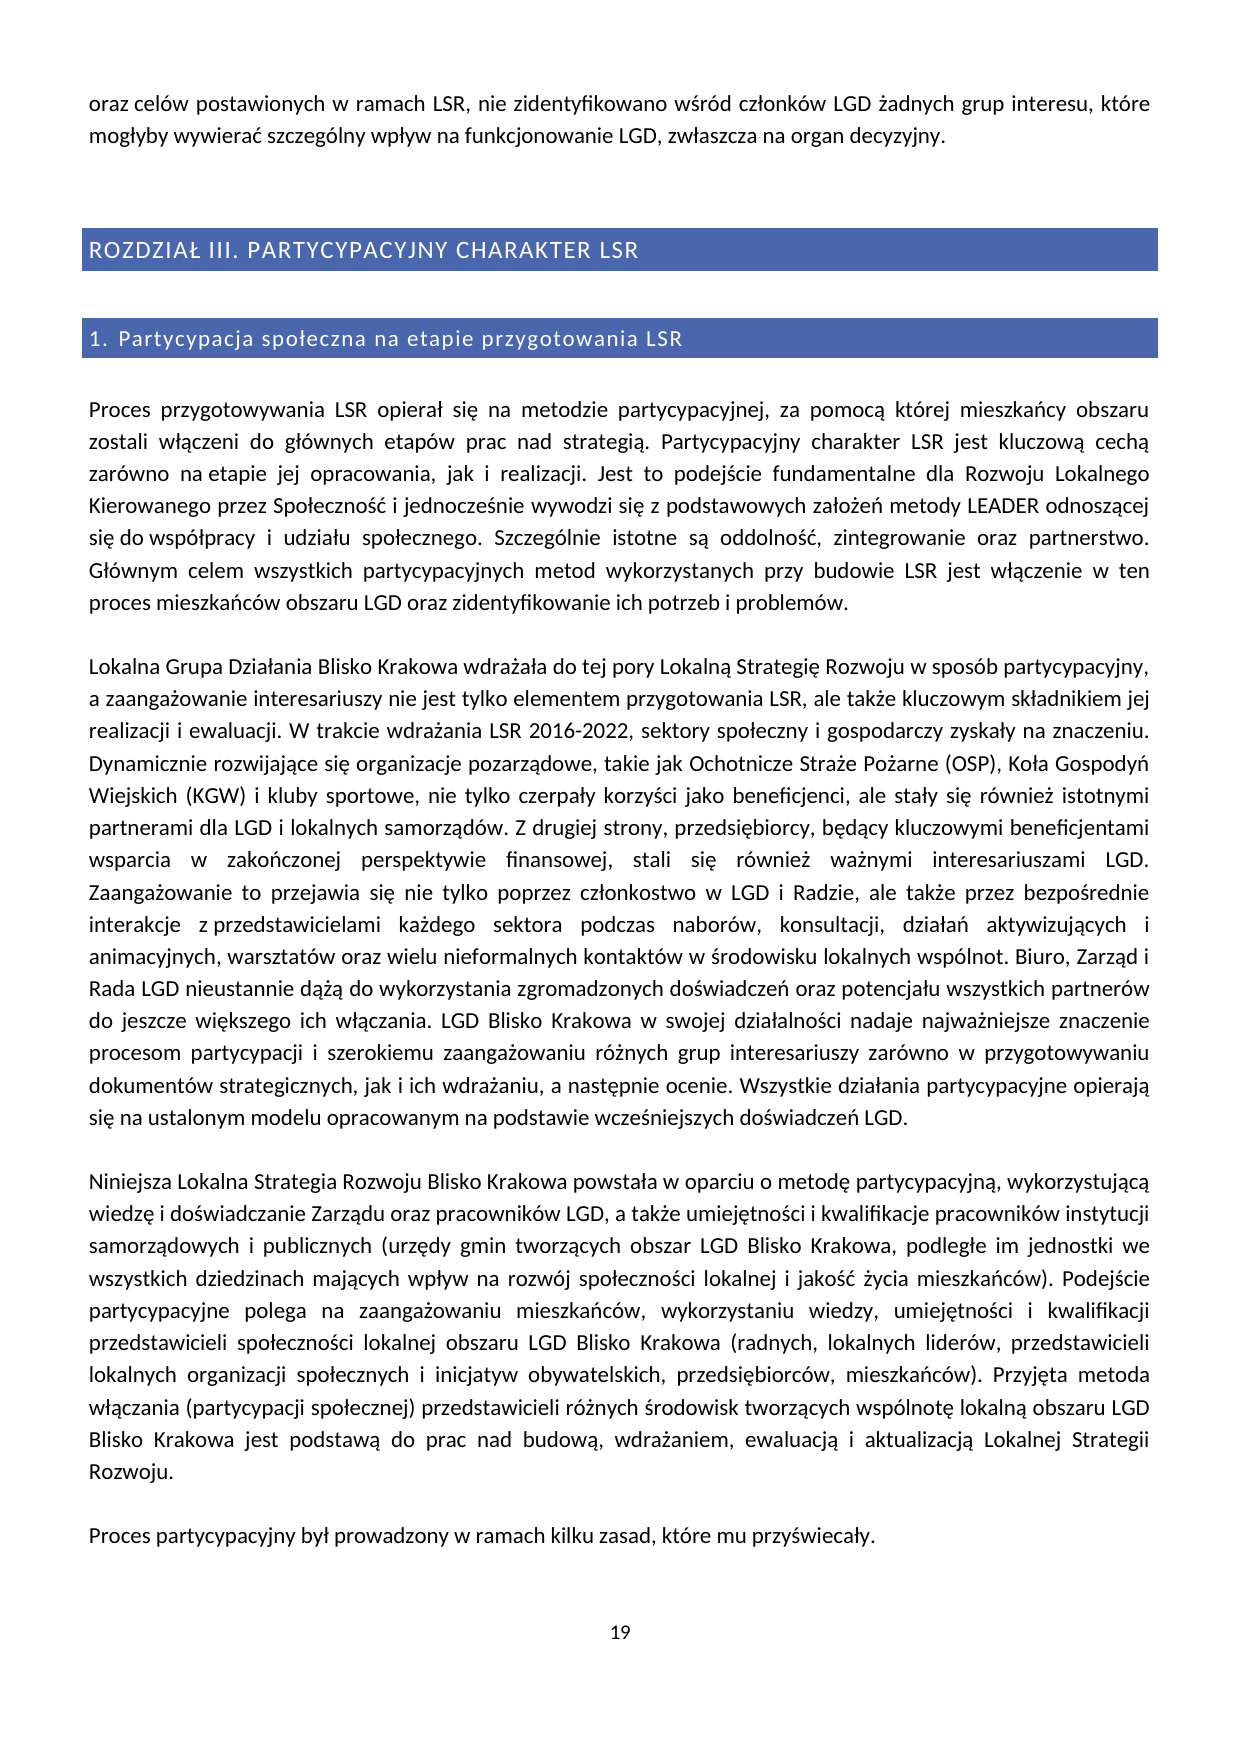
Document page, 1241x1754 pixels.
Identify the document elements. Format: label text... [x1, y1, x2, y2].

text Proces przygotowywania LSR opierał się na metodzie partycypacyjnej, za pomocą której mieszkańcy obszaru zostali włączeni do głównych etapów prac nad strategią. Partycypacyjny charakter LSR jest kluczową cechą zarówno na etapie jej opracowania, jak i realizacji. Jest to podejście fundamentalne dla Rozwoju Lokalnego Kierowanego przez Społeczność i jednocześnie wywodzi się z podstawowych założeń metody LEADER odnoszącej się do współpracy i udziału społecznego. Szczególnie istotne są oddolność, zintegrowanie oraz partnerstwo. Głównym celem wszystkich partycypacyjnych metod wykorzystanych przy budowie LSR jest włączenie w ten proces mieszkańców obszaru LGD oraz zidentyfikowanie ich potrzeb i problemów. [89, 395, 1152, 616]
subtitle Partycypacja społeczna na etapie przygotowania LSR [89, 324, 1152, 352]
text Proces partycypacyjny był prowadzony w ramach kilku zasad, które mu przyświecały. [89, 1521, 1152, 1549]
text Lokalna Grupa Działania Blisko Krakowa wdrażała do tej pory Lokalną Strategię Rozwoju w sposób partycypacyjny, a zaangażowanie interesariuszy nie jest tylko elementem przygotowania LSR, ale także kluczowym składnikiem jej realizacji i ewaluacji. W trakcie wdrażania LSR 2016-2022, sektory społeczny i gospodarczy zyskały na znaczeniu. Dynamicznie rozwijające się organizacje pozarządowe, takie jak Ochotnicze Straże Pożarne (OSP), Koła Gospodyń Wiejskich (KGW) i kluby sportowe, nie tylko czerpały korzyści jako beneficjenci, ale stały się również istotnymi partnerami dla LGD i lokalnych samorządów. Z drugiej strony, przedsiębiorcy, będący kluczowymi beneficjentami wsparcia w zakończonej perspektywie finansowej, stali się również ważnymi interesariuszami LGD. Zaangażowanie to przejawia się nie tylko poprzez członkostwo w LGD i Radzie, ale także przez bezpośrednie interakcje z przedstawicielami każdego sektora podczas naborów, konsultacji, działań aktywizujących i animacyjnych, warsztatów oraz wielu nieformalnych kontaktów w środowisku lokalnych wspólnot. Biuro, Zarząd i Rada LGD nieustannie dążą do wykorzystania zgromadzonych doświadczeń oraz potencjału wszystkich partnerów do jeszcze większego ich włączania. LGD Blisko Krakowa w swojej działalności nadaje najważniejsze znaczenie procesom partycypacji i szerokiemu zaangażowaniu różnych grup interesariuszy zarówno w przygotowywaniu dokumentów strategicznych, jak i ich wdrażaniu, a następnie ocenie. Wszystkie działania partycypacyjne opierają się na ustalonym modelu opracowanym na podstawie wcześniejszych doświadczeń LGD. [89, 652, 1152, 1131]
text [89, 89, 1152, 149]
text Niniejsza Lokalna Strategia Rozwoju Blisko Krakowa powstała w oparciu o metodę partycypacyjną, wykorzystującą wiedzę i doświadczanie Zarządu oraz pracowników LGD, a także umiejętności i kwalifikacje pracowników instytucji samorządowych i publicznych (urzędy gmin tworzących obszar LGD Blisko Krakowa, podległe im jednostki we wszystkich dziedzinach mających wpływ na rozwój społeczności lokalnej i jakość życia mieszkańców). Podejście partycypacyjne polega na zaangażowaniu mieszkańców, wykorzystaniu wiedzy, umiejętności i kwalifikacji przedstawicieli społeczności lokalnej obszaru LGD Blisko Krakowa (radnych, lokalnych liderów, przedstawicieli lokalnych organizacji społecznych i inicjatyw obywatelskich, przedsiębiorców, mieszkańców). Przyjęta metoda włączania (partycypacji społecznej) przedstawicieli różnych środowisk tworzących wspólnotę lokalną obszaru LGD Blisko Krakowa jest podstawą do prac nad budową, wdrażaniem, ewaluacją i aktualizacją Lokalnej Strategii Rozwoju. [89, 1167, 1152, 1485]
subtitle ROZDZIAŁ III. PARTYCYPACYJNY CHARAKTER LSR [89, 234, 1152, 264]
